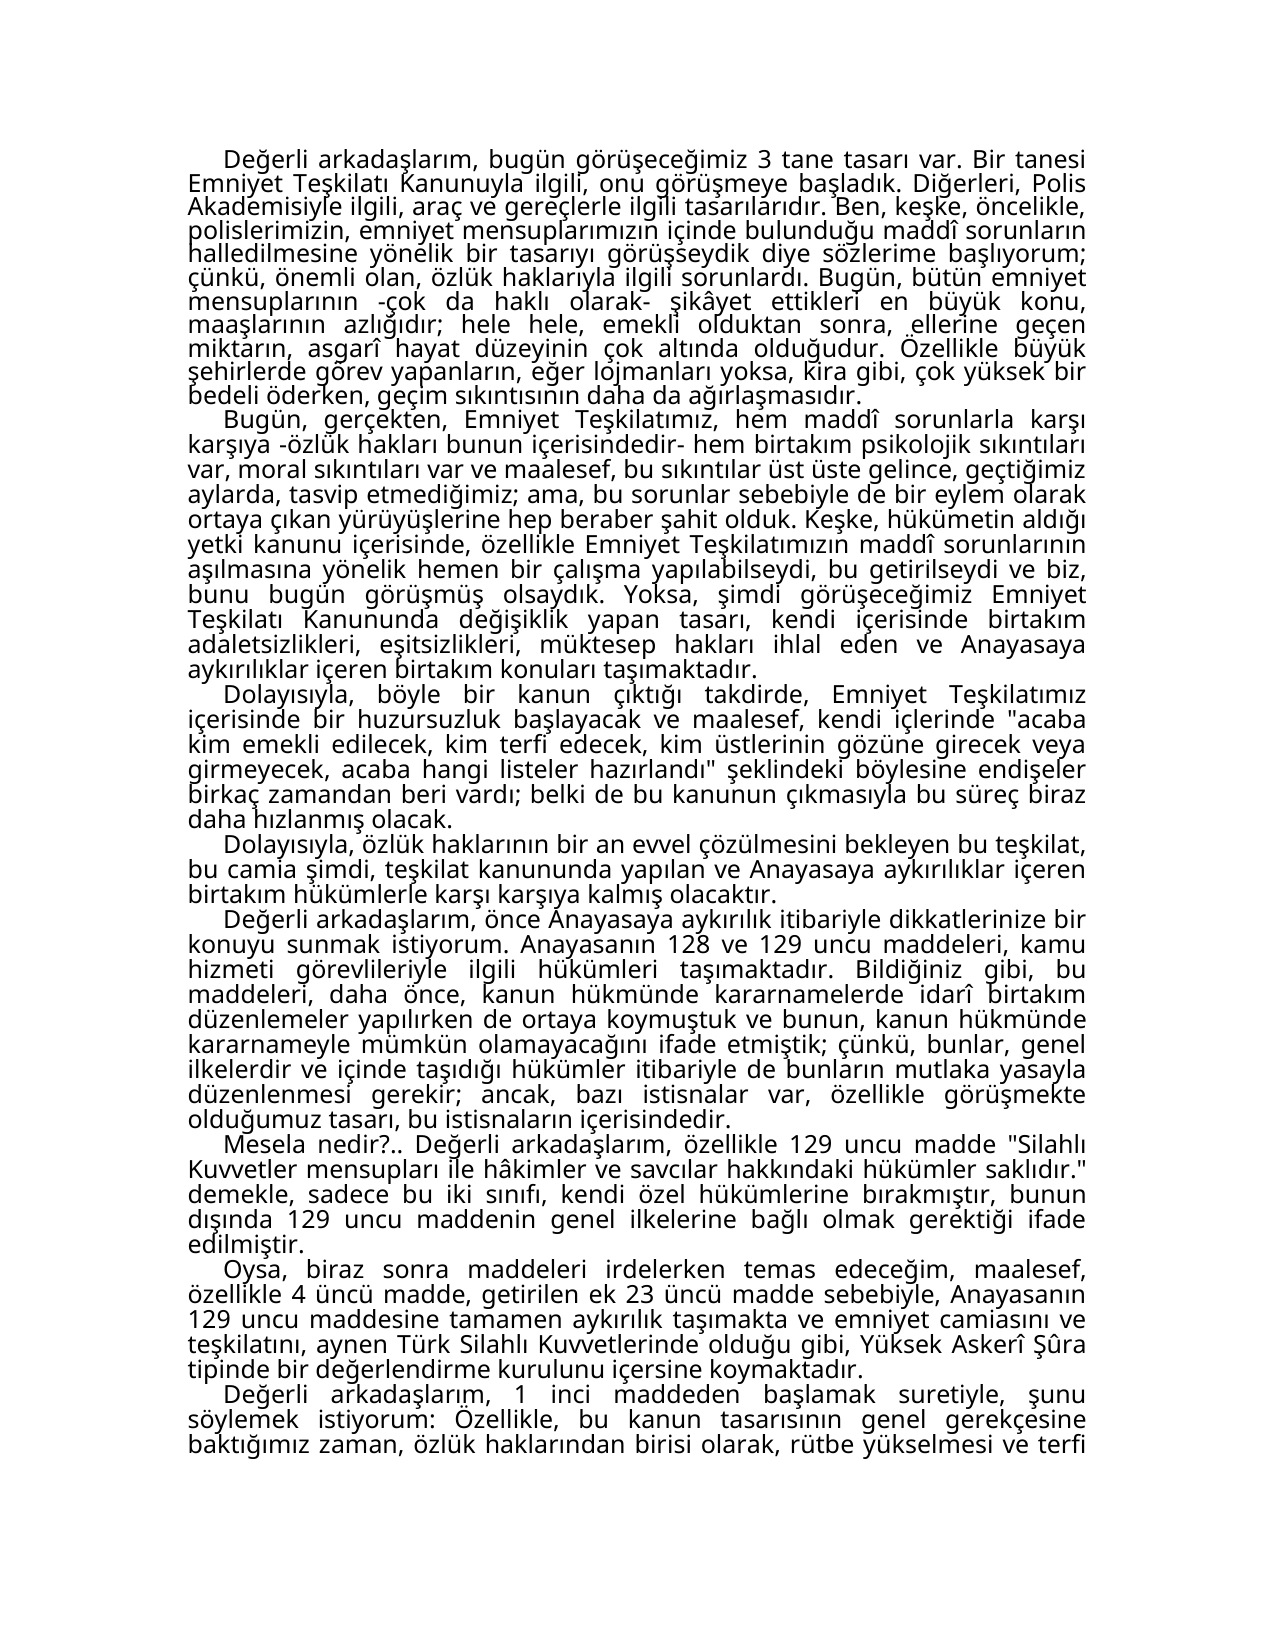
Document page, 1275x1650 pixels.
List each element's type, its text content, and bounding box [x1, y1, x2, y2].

text Bugün, gerçekten, Emniyet Teşkilatımız, hem maddî sorunlarla karşı karşıya -özlük hakları bunun içerisindedir- hem birtakım psikolojik sıkıntıları var, moral sıkıntıları var ve maalesef, bu sıkıntılar üst üste gelince, geçtiğimiz aylarda, tasvip etmediğimiz; ama, bu sorunlar sebebiyle de bir eylem olarak ortaya çıkan yürüyüşlerine hep beraber şahit olduk. Keşke, hükümetin aldığı yetki kanunu içerisinde, özellikle Emniyet Teşkilatımızın maddî sorunlarının aşılmasına yönelik hemen bir çalışma yapılabilseydi, bu getirilseydi ve biz, bunu bugün görüşmüş olsaydık. Yoksa, şimdi görüşeceğimiz Emniyet Teşkilatı Kanununda değişiklik yapan tasarı, kendi içerisinde birtakım adaletsizlikleri, eşitsizlikleri, müktesep hakları ihlal eden ve Anayasaya aykırılıklar içeren birtakım konuları taşımaktadır. [187, 409, 1087, 684]
text Dolayısıyla, özlük haklarının bir an evvel çözülmesini bekleyen bu teşkilat, bu camia şimdi, teşkilat kanununda yapılan ve Anayasaya aykırılıklar içeren birtakım hükümlerle karşı karşıya kalmış olacaktır. [187, 834, 1087, 909]
text Değerli arkadaşlarım, bugün görüşeceğimiz 3 tane tasarı var. Bir tanesi Emniyet Teşkilatı Kanunuyla ilgili, onu görüşmeye başladık. Diğerleri, Polis Akademisiyle ilgili, araç ve gereçlerle ilgili tasarılarıdır. Ben, keşke, öncelikle, polislerimizin, emniyet mensuplarımızın içinde bulunduğu maddî sorunların halledilmesine yönelik bir tasarıyı görüşseydik diye sözlerime başlıyorum; çünkü, önemli olan, özlük haklarıyla ilgili sorunlardı. Bugün, bütün emniyet mensuplarının -çok da haklı olarak- şikâyet ettikleri en büyük konu, maaşlarının azlığıdır; hele hele, emekli olduktan sonra, ellerine geçen miktarın, asgarî hayat düzeyinin çok altında olduğudur. Özellikle büyük şehirlerde görev yapanların, eğer lojmanları yoksa, kira gibi, çok yüksek bir bedeli öderken, geçim sıkıntısının daha da ağırlaşmasıdır. [187, 150, 1087, 409]
text Mesela nedir?.. Değerli arkadaşlarım, özellikle 129 uncu madde "Silahlı Kuvvetler mensupları ile hâkimler ve savcılar hakkındaki hükümler saklıdır." demekle, sadece bu iki sınıfı, kendi özel hükümlerine bırakmıştır, bunun dışında 129 uncu maddenin genel ilkelerine bağlı olmak gerektiği ifade edilmiştir. [187, 1134, 1087, 1259]
text Oysa, biraz sonra maddeleri irdelerken temas edeceğim, maalesef, özellikle 4 üncü madde, getirilen ek 23 üncü madde sebebiyle, Anayasanın 129 uncu maddesine tamamen aykırılık taşımakta ve emniyet camiasını ve teşkilatını, aynen Türk Silahlı Kuvvetlerinde olduğu gibi, Yüksek Askerî Şûra tipinde bir değerlendirme kurulunu içersine koymaktadır. [187, 1259, 1087, 1384]
text Dolayısıyla, böyle bir kanun çıktığı takdirde, Emniyet Teşkilatımız içerisinde bir huzursuzluk başlayacak ve maalesef, kendi içlerinde "acaba kim emekli edilecek, kim terfi edecek, kim üstlerinin gözüne girecek veya girmeyecek, acaba hangi listeler hazırlandı" şeklindeki böylesine endişeler birkaç zamandan beri vardı; belki de bu kanunun çıkmasıyla bu süreç biraz daha hızlanmış olacak. [187, 684, 1087, 834]
text Değerli arkadaşlarım, önce Anayasaya aykırılık itibariyle dikkatlerinize bir konuyu sunmak istiyorum. Anayasanın 128 ve 129 uncu maddeleri, kamu hizmeti görevlileriyle ilgili hükümleri taşımaktadır. Bildiğiniz gibi, bu maddeleri, daha önce, kanun hükmünde kararnamelerde idarî birtakım düzenlemeler yapılırken de ortaya koymuştuk ve bunun, kanun hükmünde kararnameyle mümkün olamayacağını ifade etmiştik; çünkü, bunlar, genel ilkelerdir ve içinde taşıdığı hükümler itibariyle de bunların mutlaka yasayla düzenlenmesi gerekir; ancak, bazı istisnalar var, özellikle görüşmekte olduğumuz tasarı, bu istisnaların içerisindedir. [187, 909, 1087, 1134]
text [187, 1384, 1087, 1459]
